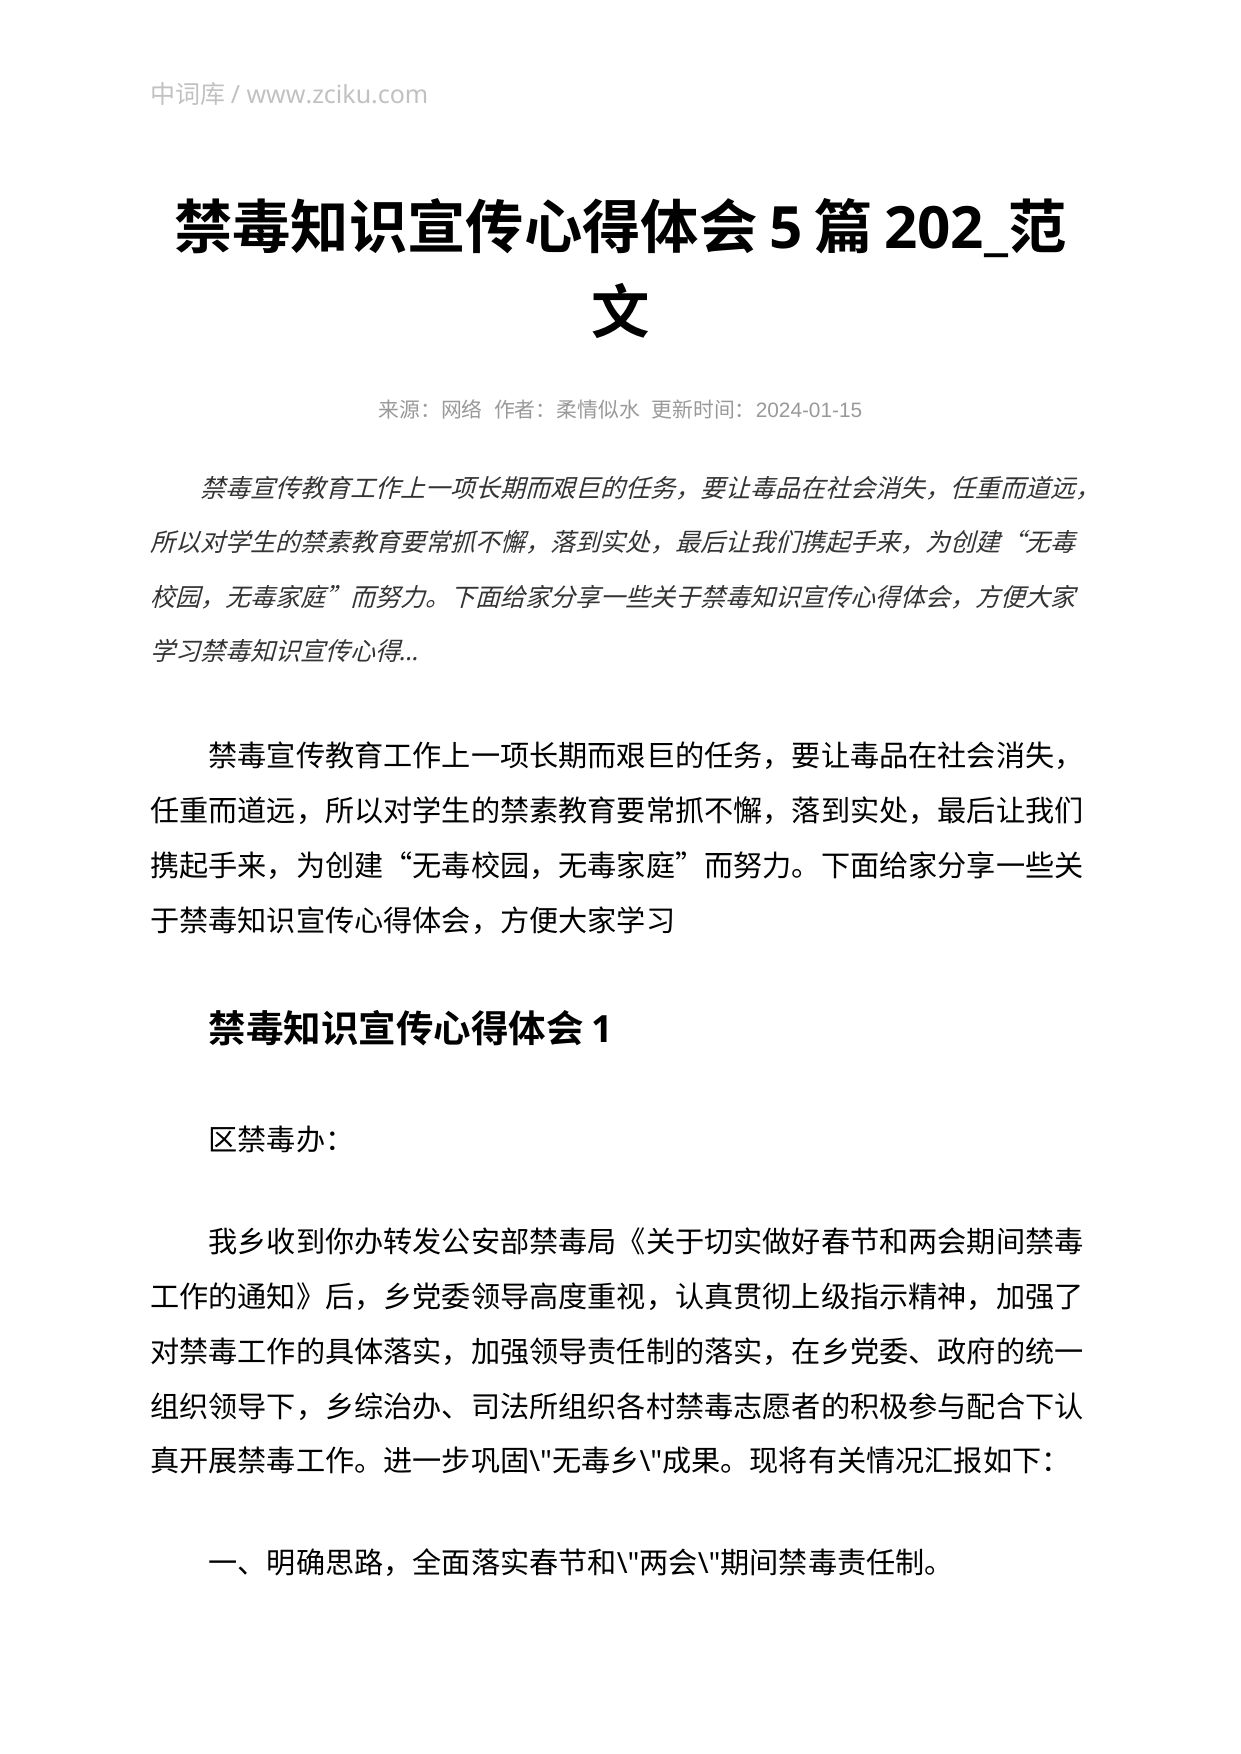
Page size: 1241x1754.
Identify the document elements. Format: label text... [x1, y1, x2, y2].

text 禁毒宣传教育工作上一项长期而艰巨的任务，要让毒品在社会消失，任重而道远，所以对学生的禁素教育要常抓不懈，落到实处，最后让我们携起手来，为创建“无毒校园，无毒家庭”而努力。下面给家分享一些关于禁毒知识宣传心得体会，方便大家学习 [150, 733, 1090, 939]
subtitle 禁毒知识宣传心得体会5篇202_范文 [150, 181, 1090, 351]
text 一、明确思路，全面落实春节和\"两会\"期间禁毒责任制。 [150, 1540, 1090, 1582]
text 来源：网络 作者：柔情似水 更新时间：2024-01-15 [150, 397, 1090, 421]
text 我乡收到你办转发公安部禁毒局《关于切实做好春节和两会期间禁毒工作的通知》后，乡党委领导高度重视，认真贯彻上级指示精神，加强了对禁毒工作的具体落实，加强领导责任制的落实，在乡党委、政府的统一组织领导下，乡综治办、司法所组织各村禁毒志愿者的积极参与配合下认真开展禁毒工作。进一步巩固\"无毒乡\"成果。现将有关情况汇报如下： [150, 1218, 1090, 1480]
text 禁毒知识宣传心得体会1 [150, 999, 1090, 1053]
text 禁毒宣传教育工作上一项长期而艰巨的任务，要让毒品在社会消失，任重而道远，所以对学生的禁素教育要常抓不懈，落到实处，最后让我们携起手来，为创建“无毒校园，无毒家庭”而努力。下面给家分享一些关于禁毒知识宣传心得体会，方便大家学习禁毒知识宣传心得... [150, 468, 1090, 668]
text 区禁毒办： [150, 1117, 1090, 1159]
